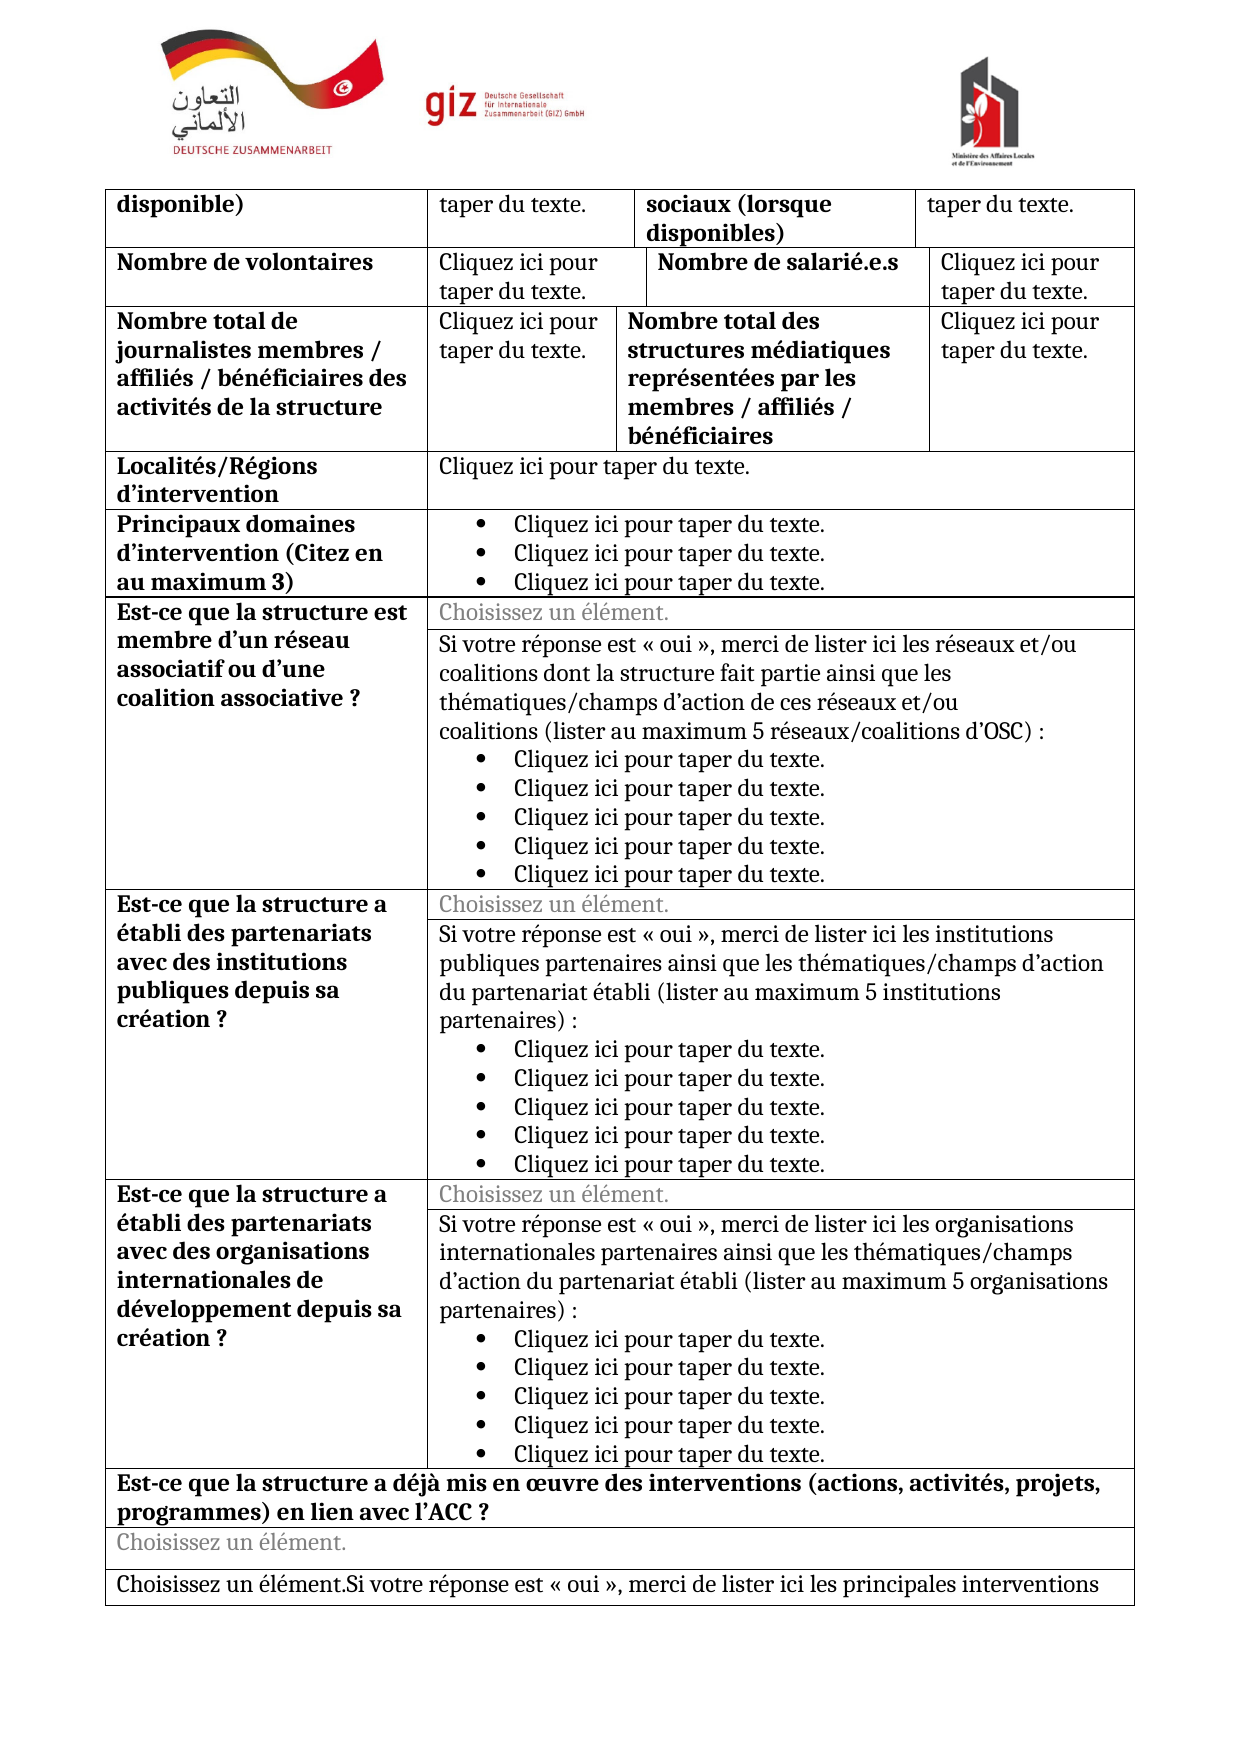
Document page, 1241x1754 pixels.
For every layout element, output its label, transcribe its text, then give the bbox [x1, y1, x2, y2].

table_cell Si votre réponse est « oui », merci de lister ici les réseaux et/ou coalitions dont la structure fait partie ainsi que les thématiques/champs d’action de ces réseaux et/ou coalitions (lister au maximum 5 réseaux/coalitions d’OSC) : [428, 630, 1134, 889]
picture [147, 16, 692, 166]
table_cell Nombre de salarié.e.s [647, 248, 929, 306]
table_cell Pages sur les réseaux sociaux (lorsque disponibles) [635, 190, 915, 247]
table_cell Est-ce que la structure est membre d’un réseau associatif ou d’une coalition associative ? [106, 598, 427, 889]
table_cell Si votre réponse est « oui », merci de lister ici les institutions publiques partenaires ainsi que les thématiques/champs d’action du partenariat établi (lister au maximum 5 institutions partenaires) : [428, 920, 1134, 1179]
table_cell Site web (lorsque disponible) [106, 190, 427, 247]
table_cell Principaux domaines d’intervention (Citez en au maximum 3) [106, 510, 427, 596]
table_cell [428, 510, 1134, 596]
table_cell Nombre de volontaires [106, 248, 427, 306]
table_cell Est-ce que la structure a déjà mis en œuvre des interventions (actions, activités, projets, programmes) en lien avec l’ACC ? [106, 1469, 1134, 1527]
table_cell Nombre total de journalistes membres / affiliés / bénéficiaires des activités de la structure [106, 307, 427, 451]
picture [897, 0, 1075, 178]
table_cell Est-ce que la structure a établi des partenariats avec des organisations internationales de développement depuis sa création ? [106, 1180, 427, 1468]
table_cell Est-ce que la structure a établi des partenariats avec des institutions publiques depuis sa création ? [106, 890, 427, 1179]
table_cell Localités/Régions d’intervention [106, 452, 427, 509]
table_cell Si votre réponse est « oui », merci de lister ici les organisations internationales partenaires ainsi que les thématiques/champs d’action du partenariat établi (lister au maximum 5 organisations partenaires) : [428, 1210, 1134, 1468]
table_cell Si votre réponse est « oui », merci de lister ici les principales interventions en matière d’ACC mises en œuvre (lister au maximum 5 interventions) : [106, 1570, 1134, 1605]
table_cell Nombre total des structures médiatiques représentées par les membres / affiliés / bénéficiaires [617, 307, 929, 451]
